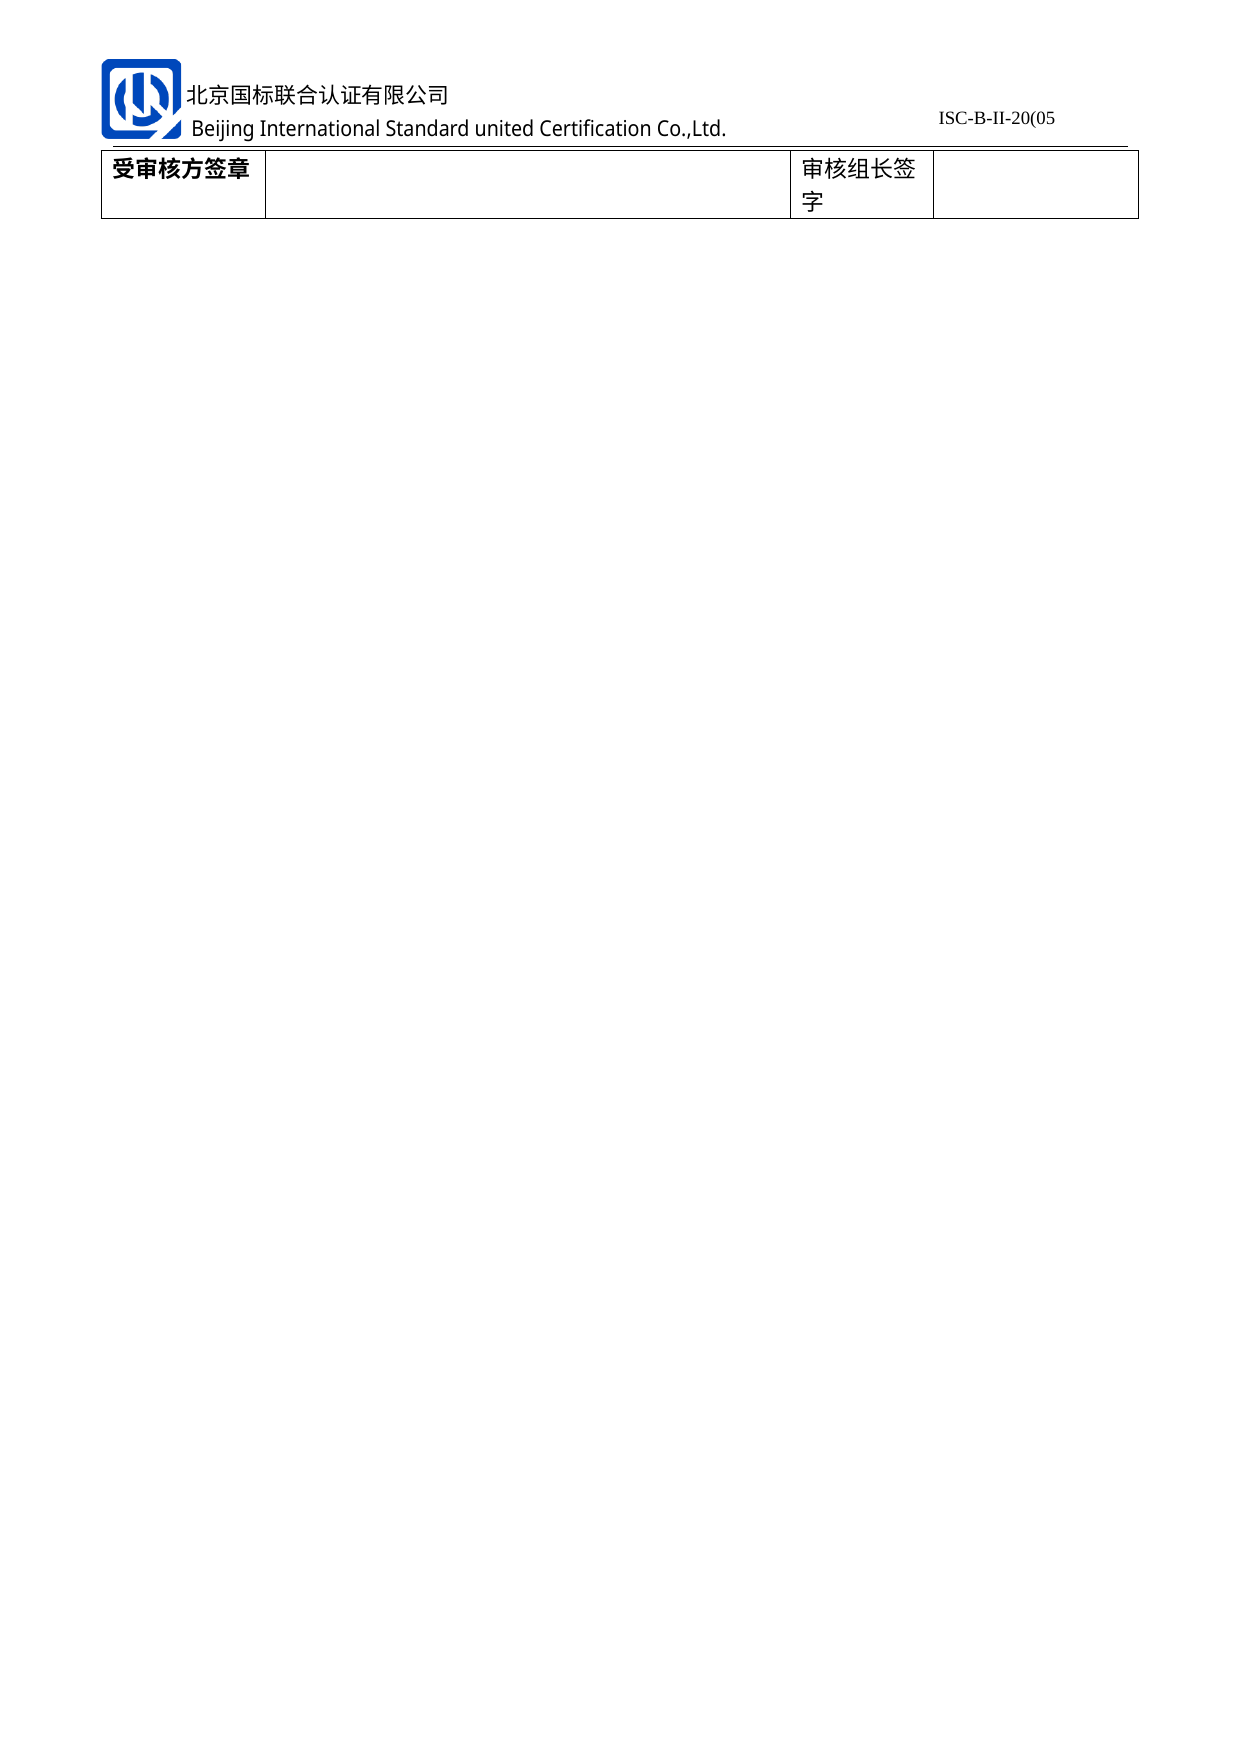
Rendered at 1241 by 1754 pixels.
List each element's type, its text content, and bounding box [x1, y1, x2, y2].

picture [101, 59, 182, 139]
table_cell [934, 151, 1138, 217]
table_cell 受审核方签章 [102, 151, 265, 217]
table_cell [266, 151, 790, 217]
table_cell 审核组长签字 [791, 151, 933, 217]
